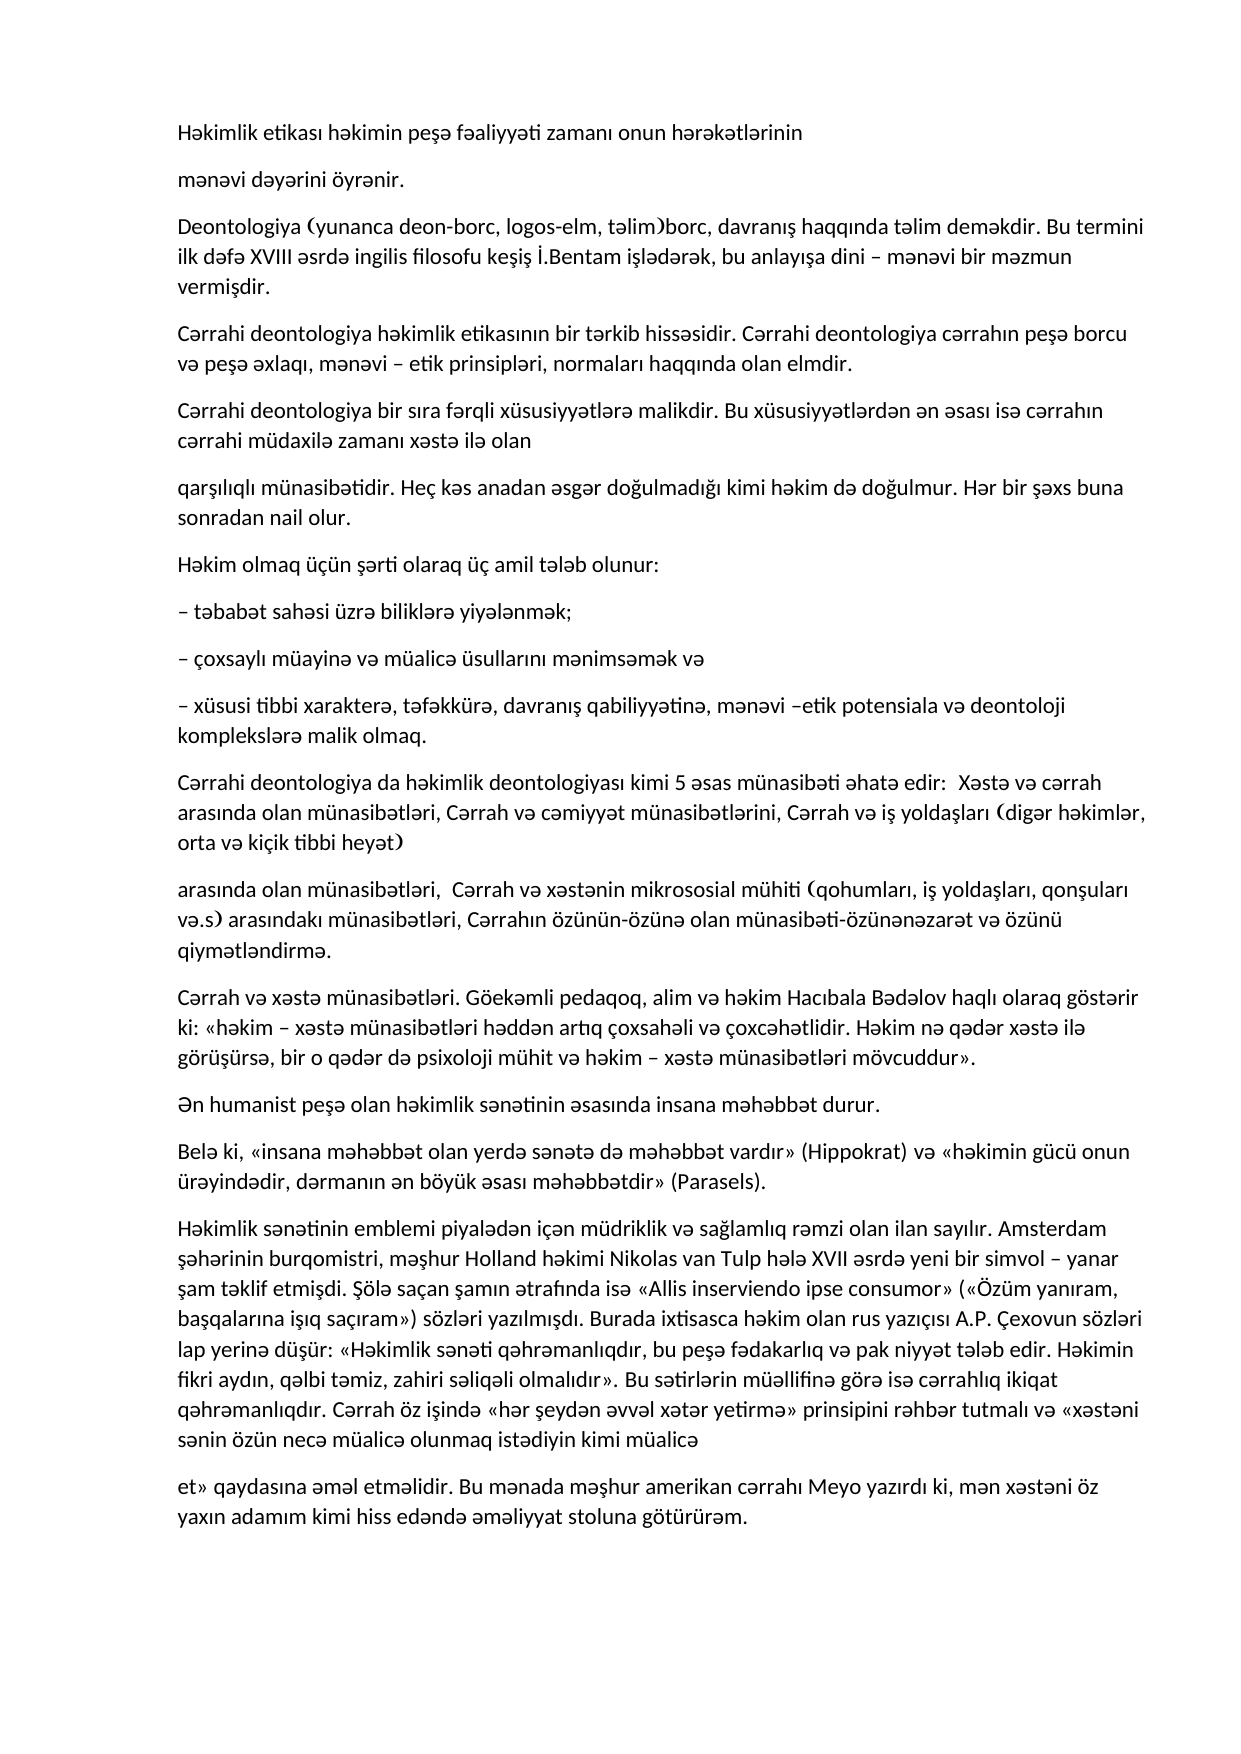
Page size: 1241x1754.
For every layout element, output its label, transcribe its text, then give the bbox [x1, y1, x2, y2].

text Deontologiya yunanca deon-borc, logos-elm, təlimborc, davranış haqqında təlim deməkdir. Bu termini ilk dəfə XVIII əsrdə ingilis filosofu keşiş İ.Bentam işlədərək, bu anlayışa dini – mənəvi bir məzmun vermişdir. [177, 212, 1152, 300]
text Həkim olmaq üçün şərti olaraq üç amil tələb olunur: [177, 550, 1152, 578]
text Cərrahi deontologiya da həkimlik deontologiyası kimi 5 əsas münasibəti əhatə edir: Xəstə və cərrah arasında olan münasibətləri, Cərrah və cəmiyyət münasibətlərini, Cərrah və iş yoldaşları digər həkimlər, orta və kiçik tibbi heyət [177, 768, 1152, 857]
text – xüsusi tibbi xarakterə, təfəkkürə, davranış qabiliyyətinə, mənəvi –etik potensiala və deontoloji komplekslərə malik olmaq. [177, 691, 1152, 749]
text Belə ki, «insana məhəbbət olan yerdə sənətə də məhəbbət vardır» (Hippokrat) və «həkimin gücü onun ürəyindədir, dərmanın ən böyük əsası məhəbbətdir» (Parasels). [177, 1137, 1152, 1195]
text qarşılıqlı münasibətidir. Heç kəs anadan əsgər doğulmadığı kimi həkim də doğulmur. Hər bir şəxs buna sonradan nail olur. [177, 473, 1152, 532]
text Cərrahi deontologiya həkimlik etikasının bir tərkib hissəsidir. Cərrahi deontologiya cərrahın peşə borcu və peşə əxlaqı, mənəvi – etik prinsipləri, normaları haqqında olan elmdir. [177, 319, 1152, 377]
text Cərrah və xəstə münasibətləri. Göekəmli pedaqoq, alim və həkim Hacıbala Bədəlov haqlı olaraq göstərir ki: «həkim – xəstə münasibətləri həddən artıq çoxsahəli və çoxcəhətlidir. Həkim nə qədər xəstə ilə görüşürsə, bir o qədər də psixoloji mühit və həkim – xəstə münasibətləri mövcuddur». [177, 983, 1152, 1071]
text Cərrahi deontologiya bir sıra fərqli xüsusiyyətlərə malikdir. Bu xüsusiyyətlərdən ən əsası isə cərrahın cərrahi müdaxilə zamanı xəstə ilə olan [177, 396, 1152, 454]
text mənəvi dəyərini öyrənir. [177, 165, 1152, 193]
text Həkimlik sənətinin emblemi piyalədən içən müdriklik və sağlamlıq rəmzi olan ilan sayılır. Amsterdam şəhərinin burqomistri, məşhur Holland həkimi Nikolas van Tulp hələ XVII əsrdə yeni bir simvol – yanar şam təklif etmişdi. Şölə saçan şamın ətrafında isə «Allis inserviendo ipse consumor» («Özüm yanıram, başqalarına işıq saçıram») sözləri yazılmışdı. Burada ixtisasca həkim olan rus yazıçısı A.P. Çexovun sözləri lap yerinə düşür: «Həkimlik sənəti qəhrəmanlıqdır, bu peşə fədakarlıq və pak niyyət tələb edir. Həkimin fikri aydın, qəlbi təmiz, zahiri səliqəli olmalıdır». Bu sətirlərin müəllifinə görə isə cərrahlıq ikiqat qəhrəmanlıqdır. Cərrah öz işində «hər şeydən əvvəl xətər yetirmə» prinsipini rəhbər tutmalı və «xəstəni sənin özün necə müalicə olunmaq istədiyin kimi müalicə [177, 1214, 1152, 1453]
text – çoxsaylı müayinə və müalicə üsullarını mənimsəmək və [177, 644, 1152, 672]
text et» qaydasına əməl etməlidir. Bu mənada məşhur amerikan cərrahı Meyo yazırdı ki, mən xəstəni öz yaxın adamım kimi hiss edəndə əməliyyat stoluna götürürəm. [177, 1472, 1152, 1531]
text Ən humanist peşə olan həkimlik sənətinin əsasında insana məhəbbət durur. [177, 1090, 1152, 1118]
text arasında olan münasibətləri, Cərrah və xəstənin mikrososial mühiti qohumları, iş yoldaşları, qonşuları və.s arasındakı münasibətləri, Cərrahın özünün-özünə olan münasibəti-özünənəzarət və özünü qiymətləndirmə. [177, 875, 1152, 964]
text – təbabət sahəsi üzrə biliklərə yiyələnmək; [177, 597, 1152, 625]
text Həkimlik etikası həkimin peşə fəaliyyəti zamanı onun hərəkətlərinin [177, 118, 1152, 146]
